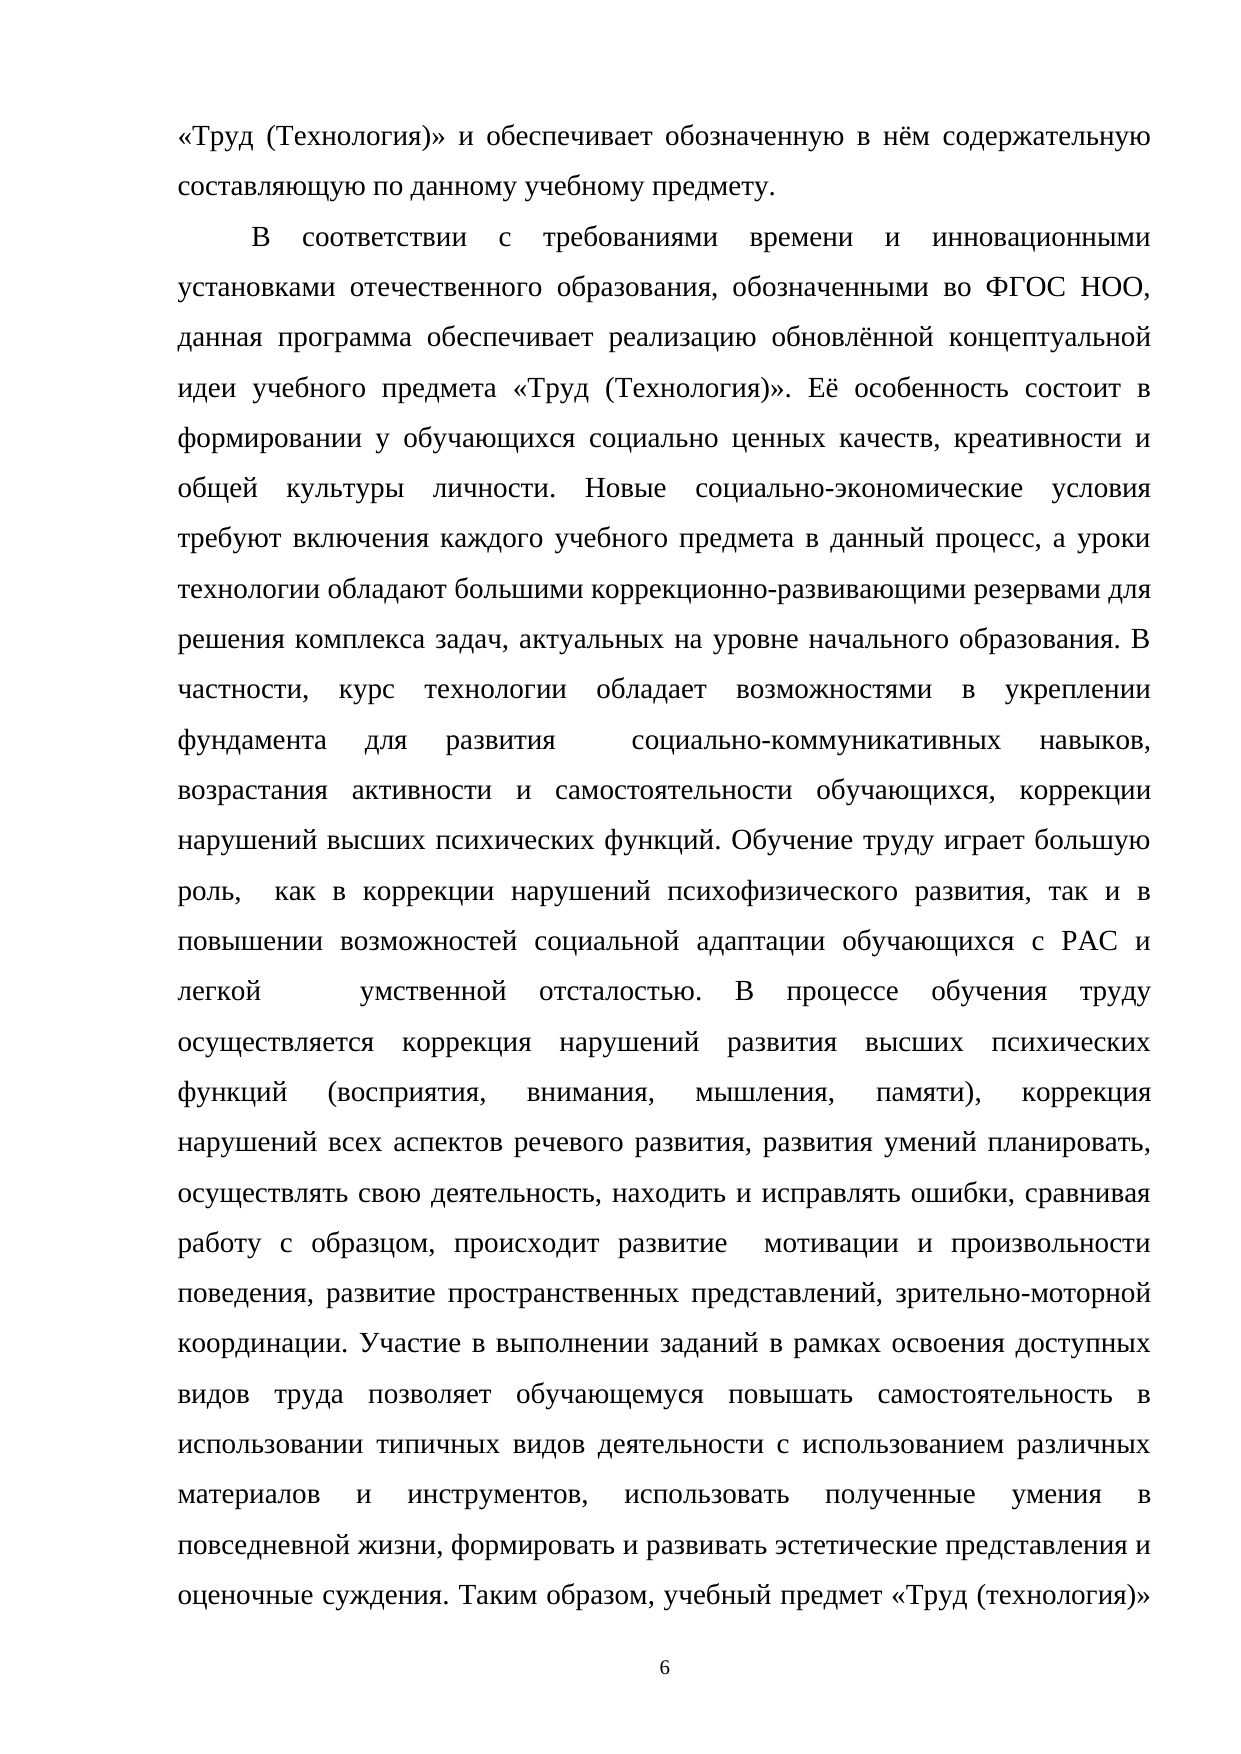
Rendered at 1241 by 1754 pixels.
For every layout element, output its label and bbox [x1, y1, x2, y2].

text [177, 118, 1152, 202]
text [177, 219, 1152, 1611]
